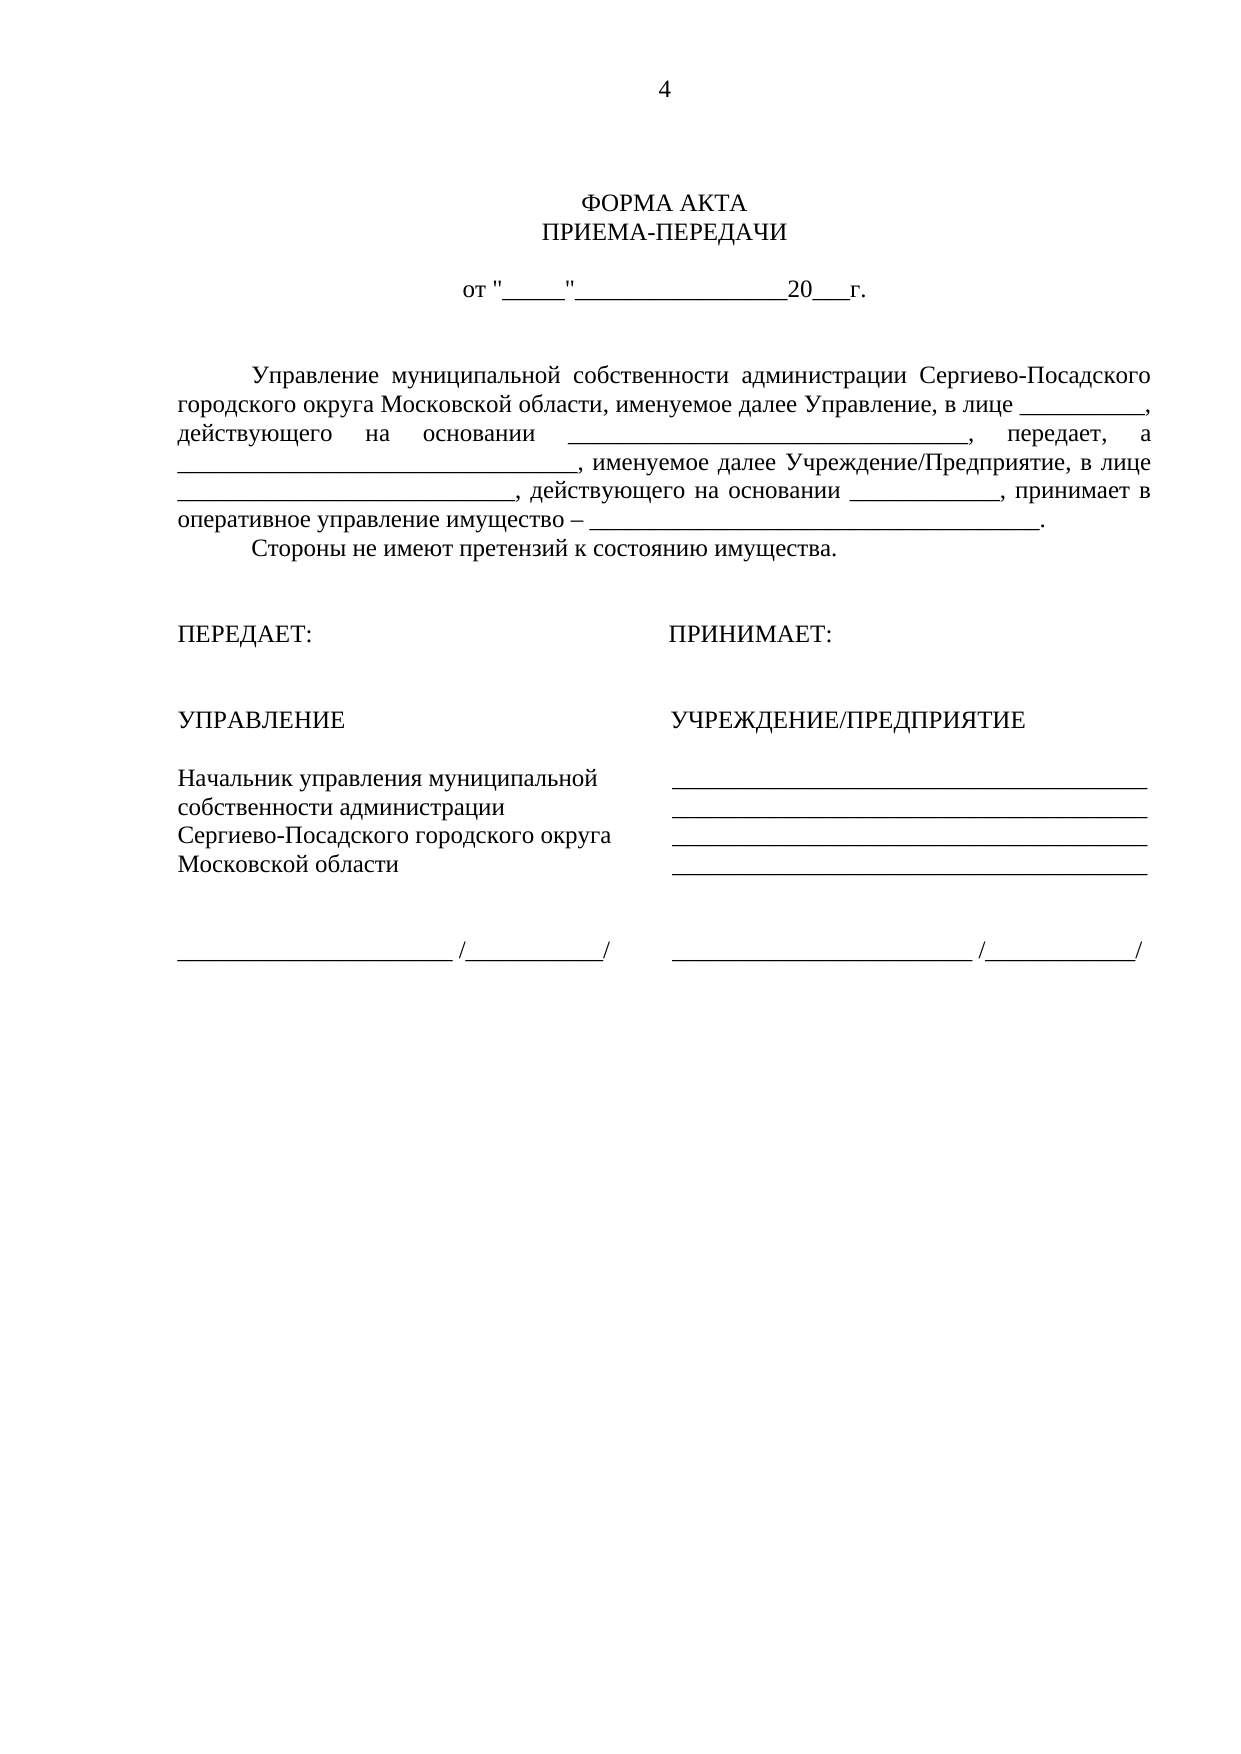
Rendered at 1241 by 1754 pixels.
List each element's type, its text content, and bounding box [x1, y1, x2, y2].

text Управление муниципальной собственности администрации Сергиево-Посадского городского округа Московской области, именуемое далее Управление, в лице __________, действующего на основании ________________________________, передает, а ________________________________, именуемое далее Учреждение/Предприятие, в лице ___________________________, действующего на основании ____________, принимает в оперативное управление имущество – ____________________________________. [177, 361, 1152, 533]
text ПРИЕМА-ПЕРЕДАЧИ [177, 217, 1152, 246]
text от "_____"_________________20___г. [177, 274, 1152, 303]
text Стороны не имеют претензий к состоянию имущества. [177, 533, 1152, 562]
text ПЕРЕДАЕТ: ПРИНИМАЕТ: [177, 619, 1152, 648]
text ФОРМА АКТА [177, 188, 1152, 217]
table_header УПРАВЛЕНИЕ УЧРЕЖДЕНИЕ/ПРЕДПРИЯТИЕ [166, 706, 1163, 993]
